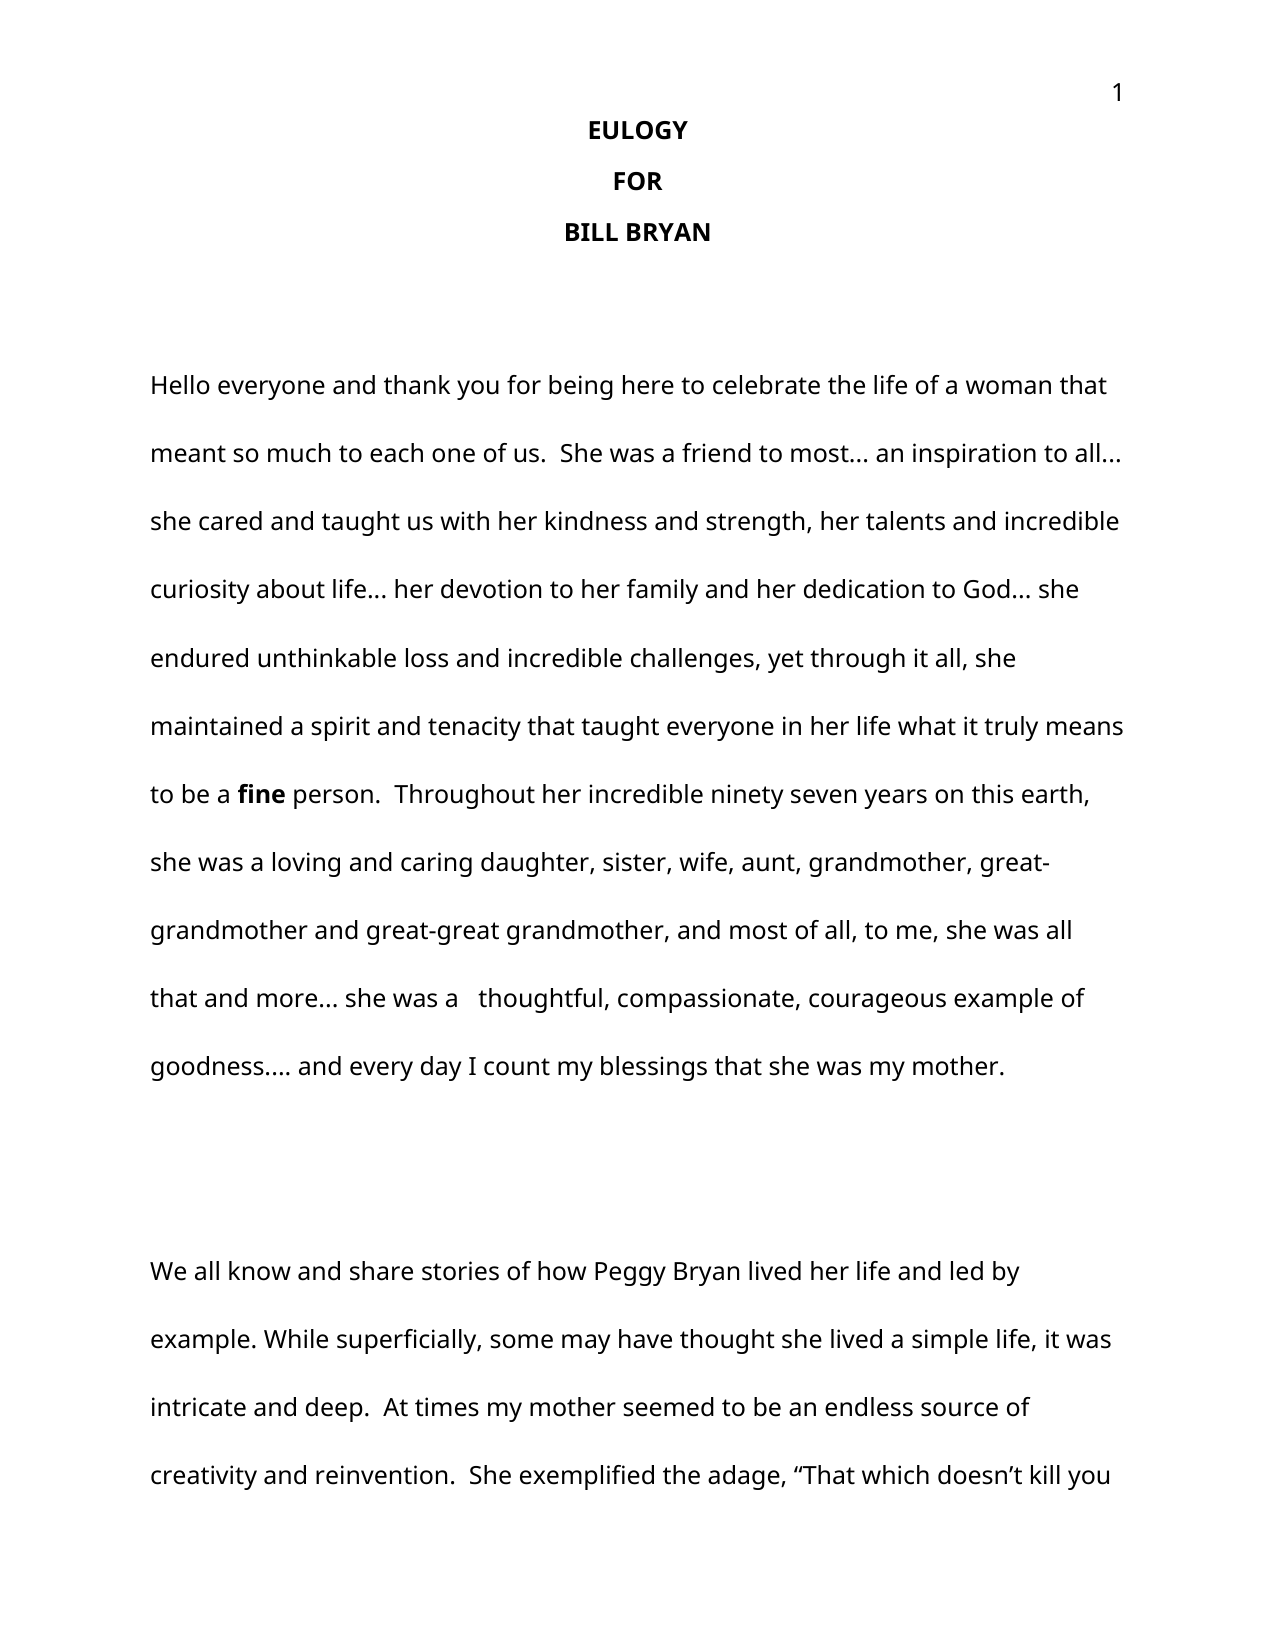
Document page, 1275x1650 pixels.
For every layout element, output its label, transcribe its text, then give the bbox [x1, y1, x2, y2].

text EULOGY [150, 112, 1125, 147]
text BILL BRYAN [150, 214, 1125, 249]
text FOR [150, 163, 1125, 198]
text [150, 1253, 1125, 1492]
text Hello everyone and thank you for being here to celebrate the life of a woman that meant so much to each one of us. She was a friend to most... an inspiration to all... she cared and taught us with her kindness and strength, her talents and incredible curiosity about life... her devotion to her family and her dedication to God... she endured unthinkable loss and incredible challenges, yet through it all, she maintained a spirit and tenacity that taught everyone in her life what it truly means to be a fine person. Throughout her incredible ninety seven years on this earth, she was a loving and caring daughter, sister, wife, aunt, grandmother, great-grandmother and great-great grandmother, and most of all, to me, she was all that and more... she was a thoughtful, compassionate, courageous example of goodness.... and every day I count my blessings that she was my mother. [150, 368, 1125, 1083]
